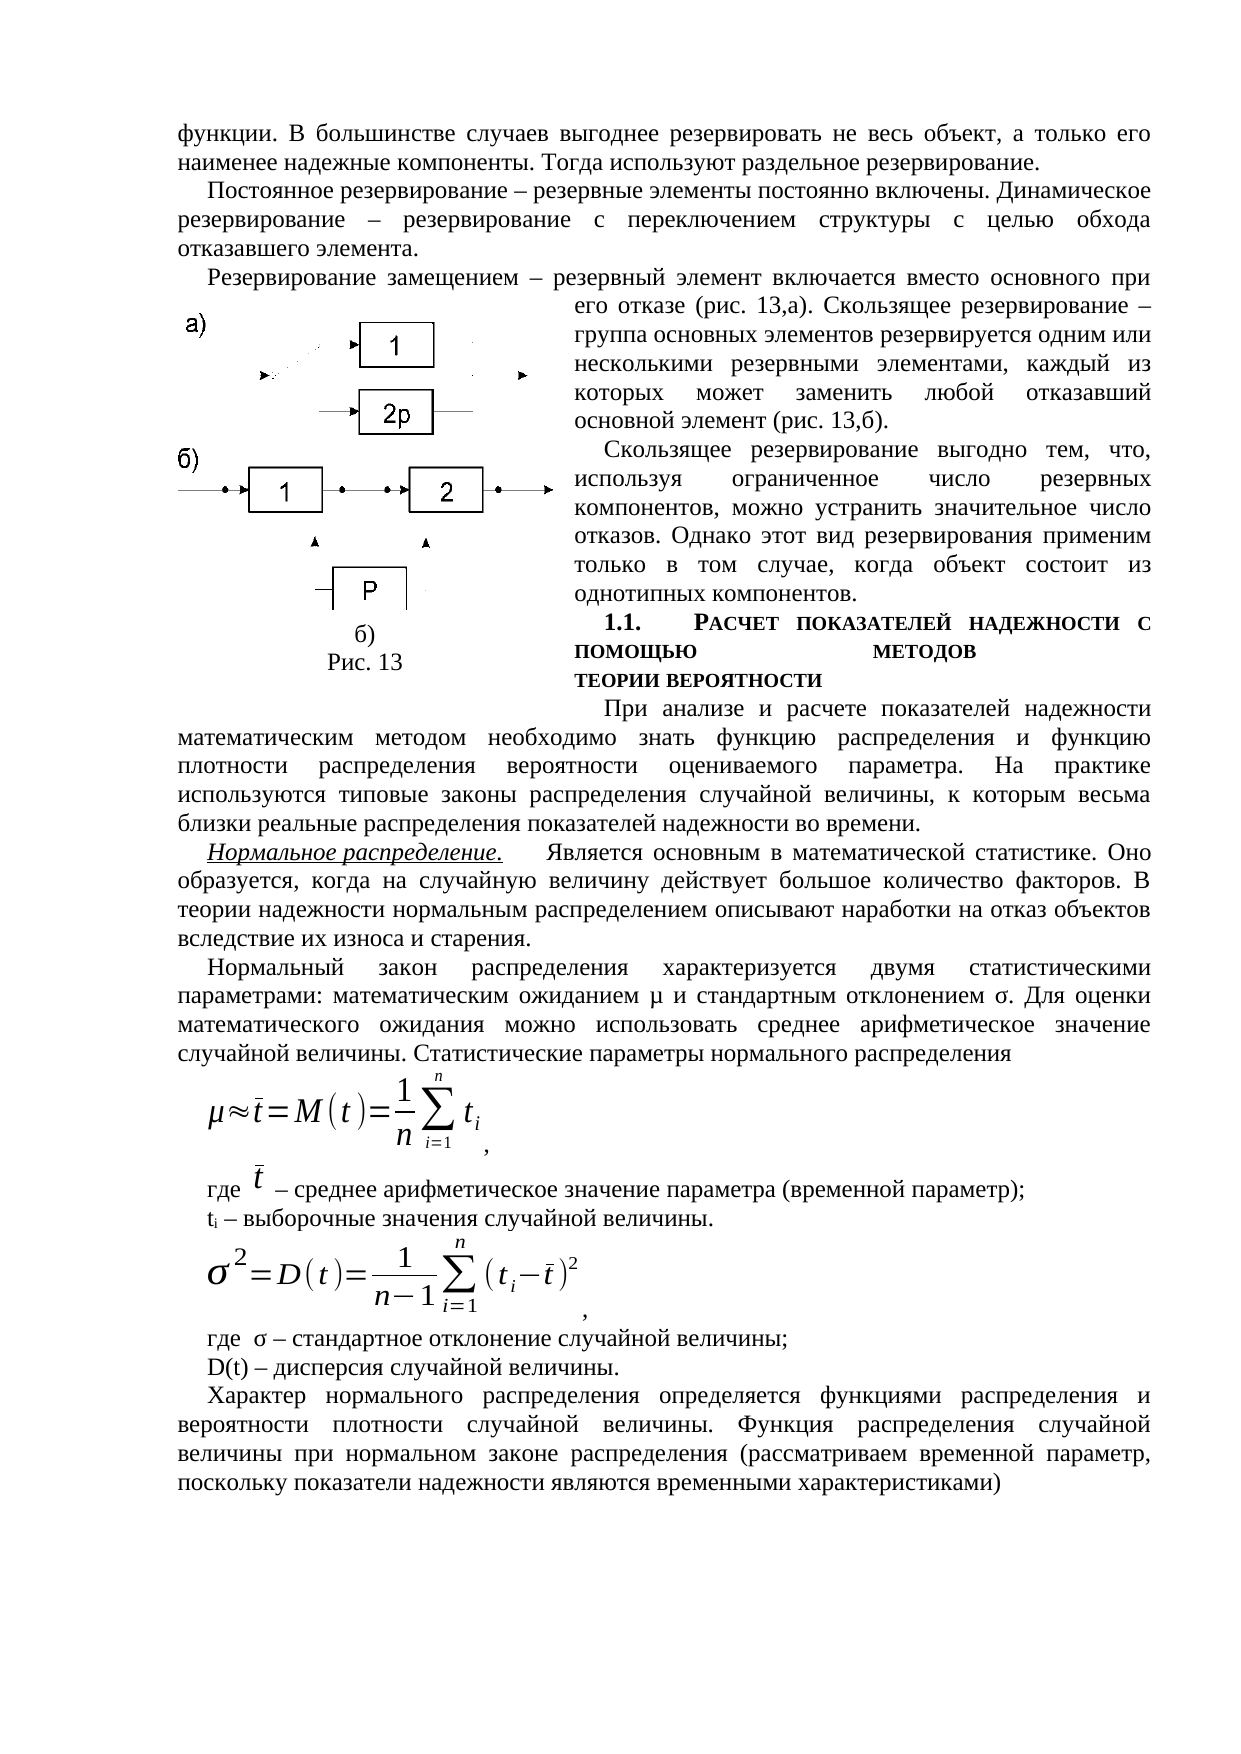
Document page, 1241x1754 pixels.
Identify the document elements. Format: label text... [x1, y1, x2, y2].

text Нормальное распределение. Является основным в математической статистике. Оно образуется, когда на случайную величину действует большое количество факторов. В теории надежности нормальным распределением описывают наработки на отказ объектов вследствие их износа и старения. [177, 837, 1152, 952]
text Резервирование замещением – резервный элемент включается вместо основного при его отказе (рис. 13,а). Скользящее резервирование – группа основных элементов резервируется одним или несколькими резервными элементами, каждый из которых может заменить любой отказавший основной элемент (рис. 13,б). [177, 262, 1152, 434]
text , [177, 1067, 1152, 1158]
picture [177, 312, 553, 610]
text где σ – стандартное отклонение случайной величины; [177, 1323, 1152, 1352]
text ti – выборочные значения случайной величины. [177, 1203, 1152, 1231]
text , [177, 1231, 1152, 1323]
text Нормальный закон распределения характеризуется двумя статистическими параметрами: математическим ожиданием µ и стандартным отклонением σ. Для оценки математического ожидания можно использовать среднее арифметическое значение случайной величины. Статистические параметры нормального распределения [177, 952, 1152, 1067]
text Постоянное резервирование – резервные элементы постоянно включены. Динамическое резервирование – резервирование с переключением структуры с целью обхода отказавшего элемента. [177, 176, 1152, 262]
text Скользящее резервирование выгодно тем, что, используя ограниченное число резервных компонентов, можно устранить значительное число отказов. Однако этот вид резервирования применим только в том случае, когда объект состоит из однотипных компонентов. [553, 434, 1152, 607]
list Расчет показателей надежности с помощью методов теории вероятности [553, 607, 1152, 693]
text D(t) – дисперсия случайной величины. [177, 1352, 1152, 1380]
text При анализе и расчете показателей надежности математическим методом необходимо знать функцию распределения и функцию плотности распределения вероятности оцениваемого параметра. На практике используются типовые законы распределения случайной величины, к которым весьма близки реальные распределения показателей надежности во времени. [177, 693, 1152, 837]
text Характер нормального распределения определяется функциями распределения и вероятности плотности случайной величины. Функция распределения случайной величины при нормальном законе распределения (рассматриваем временной параметр, поскольку показатели надежности являются временными характеристиками) [177, 1380, 1152, 1495]
text где – среднее арифметическое значение параметра (временной параметр); [177, 1158, 1152, 1203]
